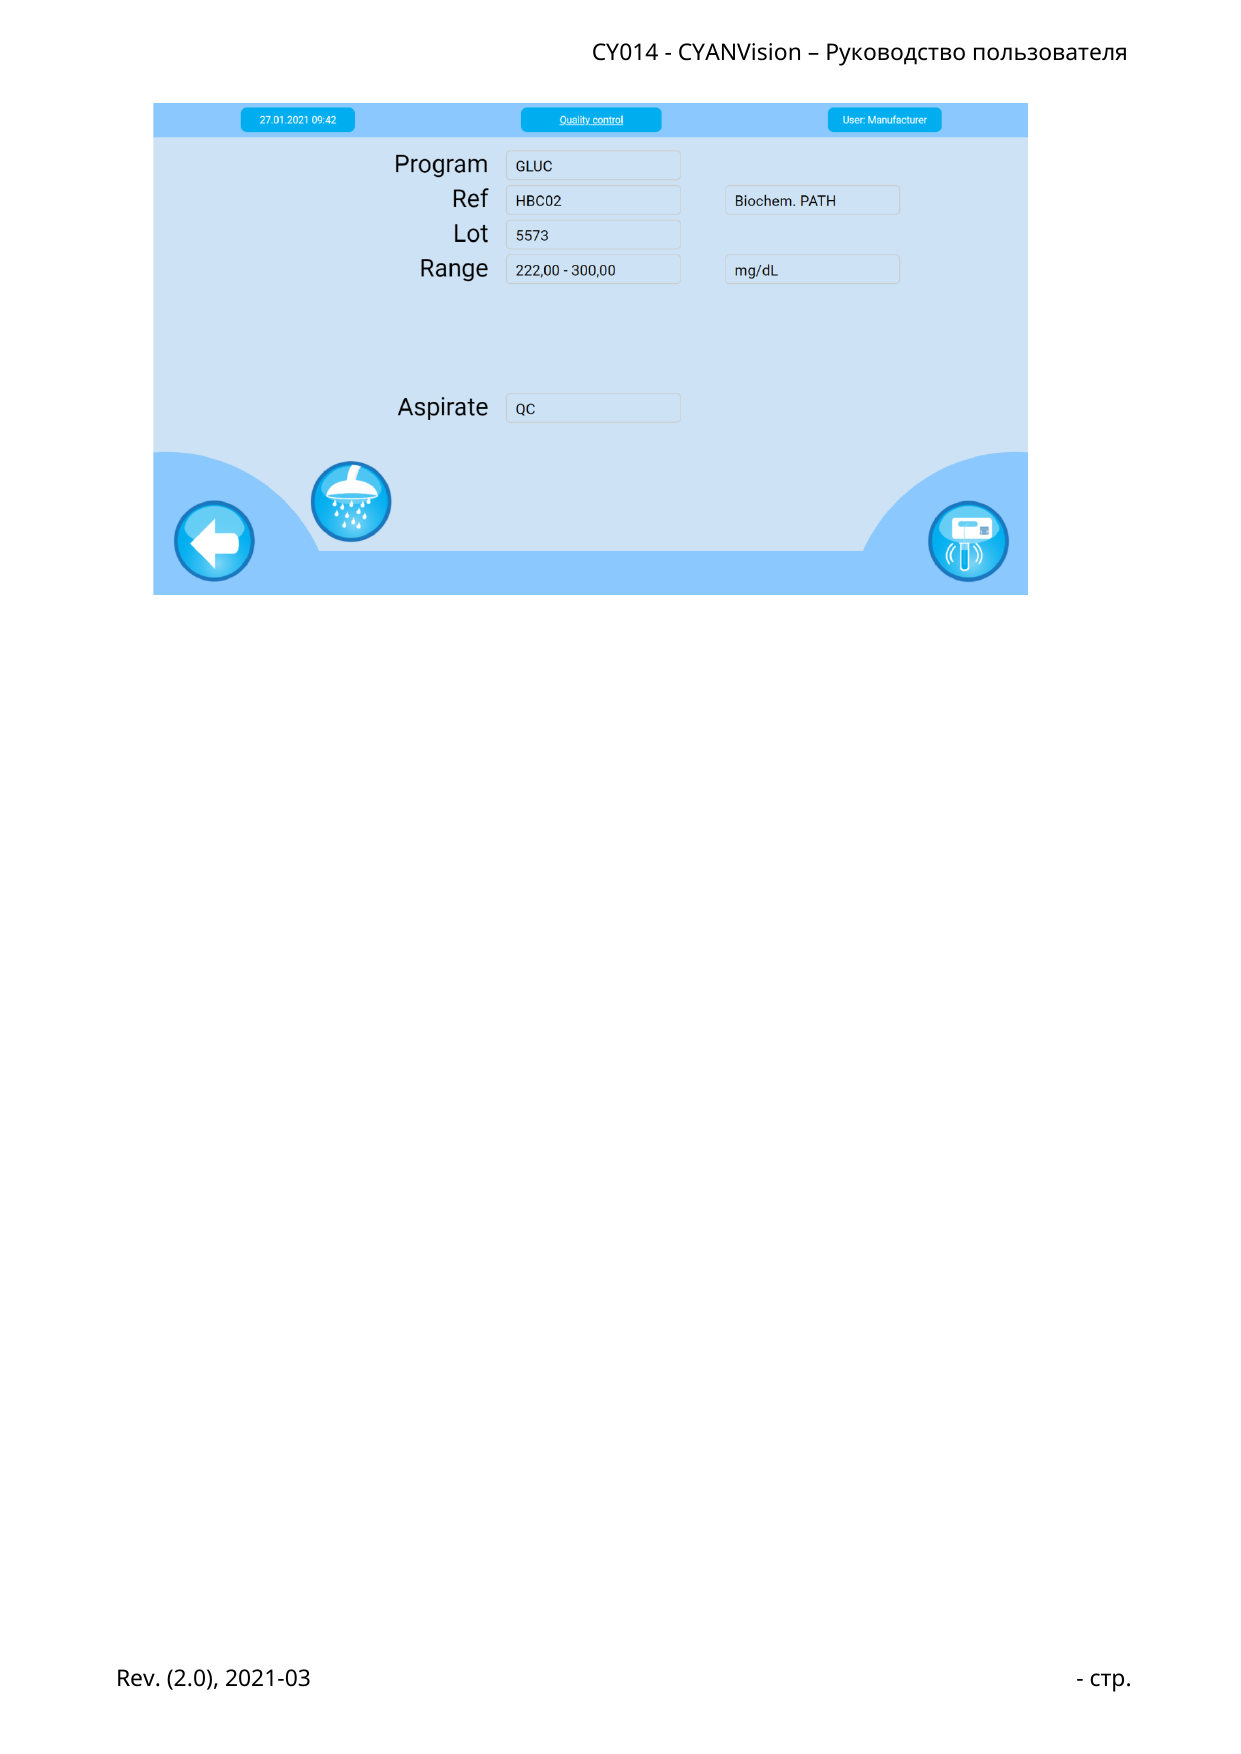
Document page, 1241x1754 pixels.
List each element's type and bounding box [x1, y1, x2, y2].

picture [153, 103, 1028, 595]
